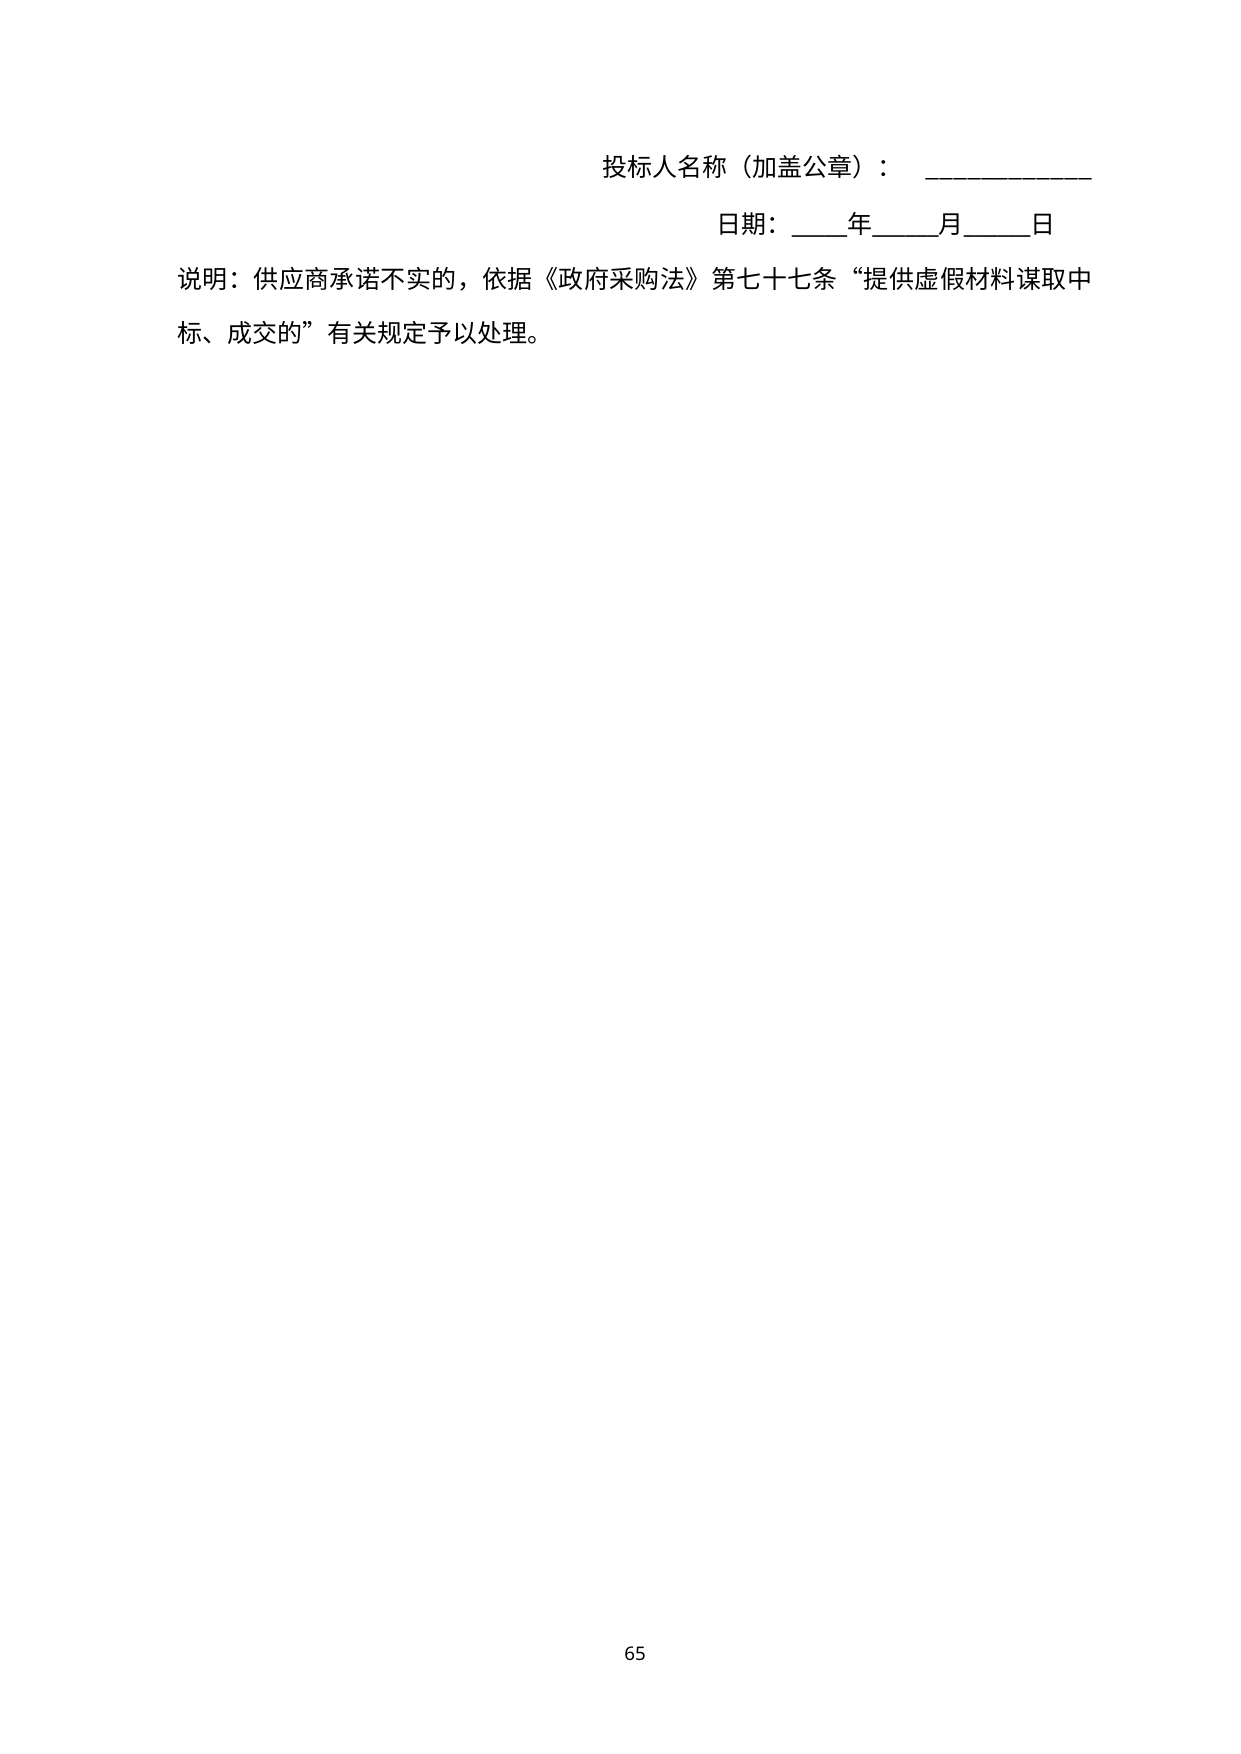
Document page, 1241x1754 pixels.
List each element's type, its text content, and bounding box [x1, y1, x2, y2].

text 说明：供应商承诺不实的，依据《政府采购法》第七十七条“提供虚假材料谋取中标、成交的”有关规定予以处理。 [177, 259, 1093, 350]
text 投标人名称（加盖公章）： ____________ [177, 148, 1093, 184]
text 日期：_____年______月______日 [177, 205, 1055, 241]
